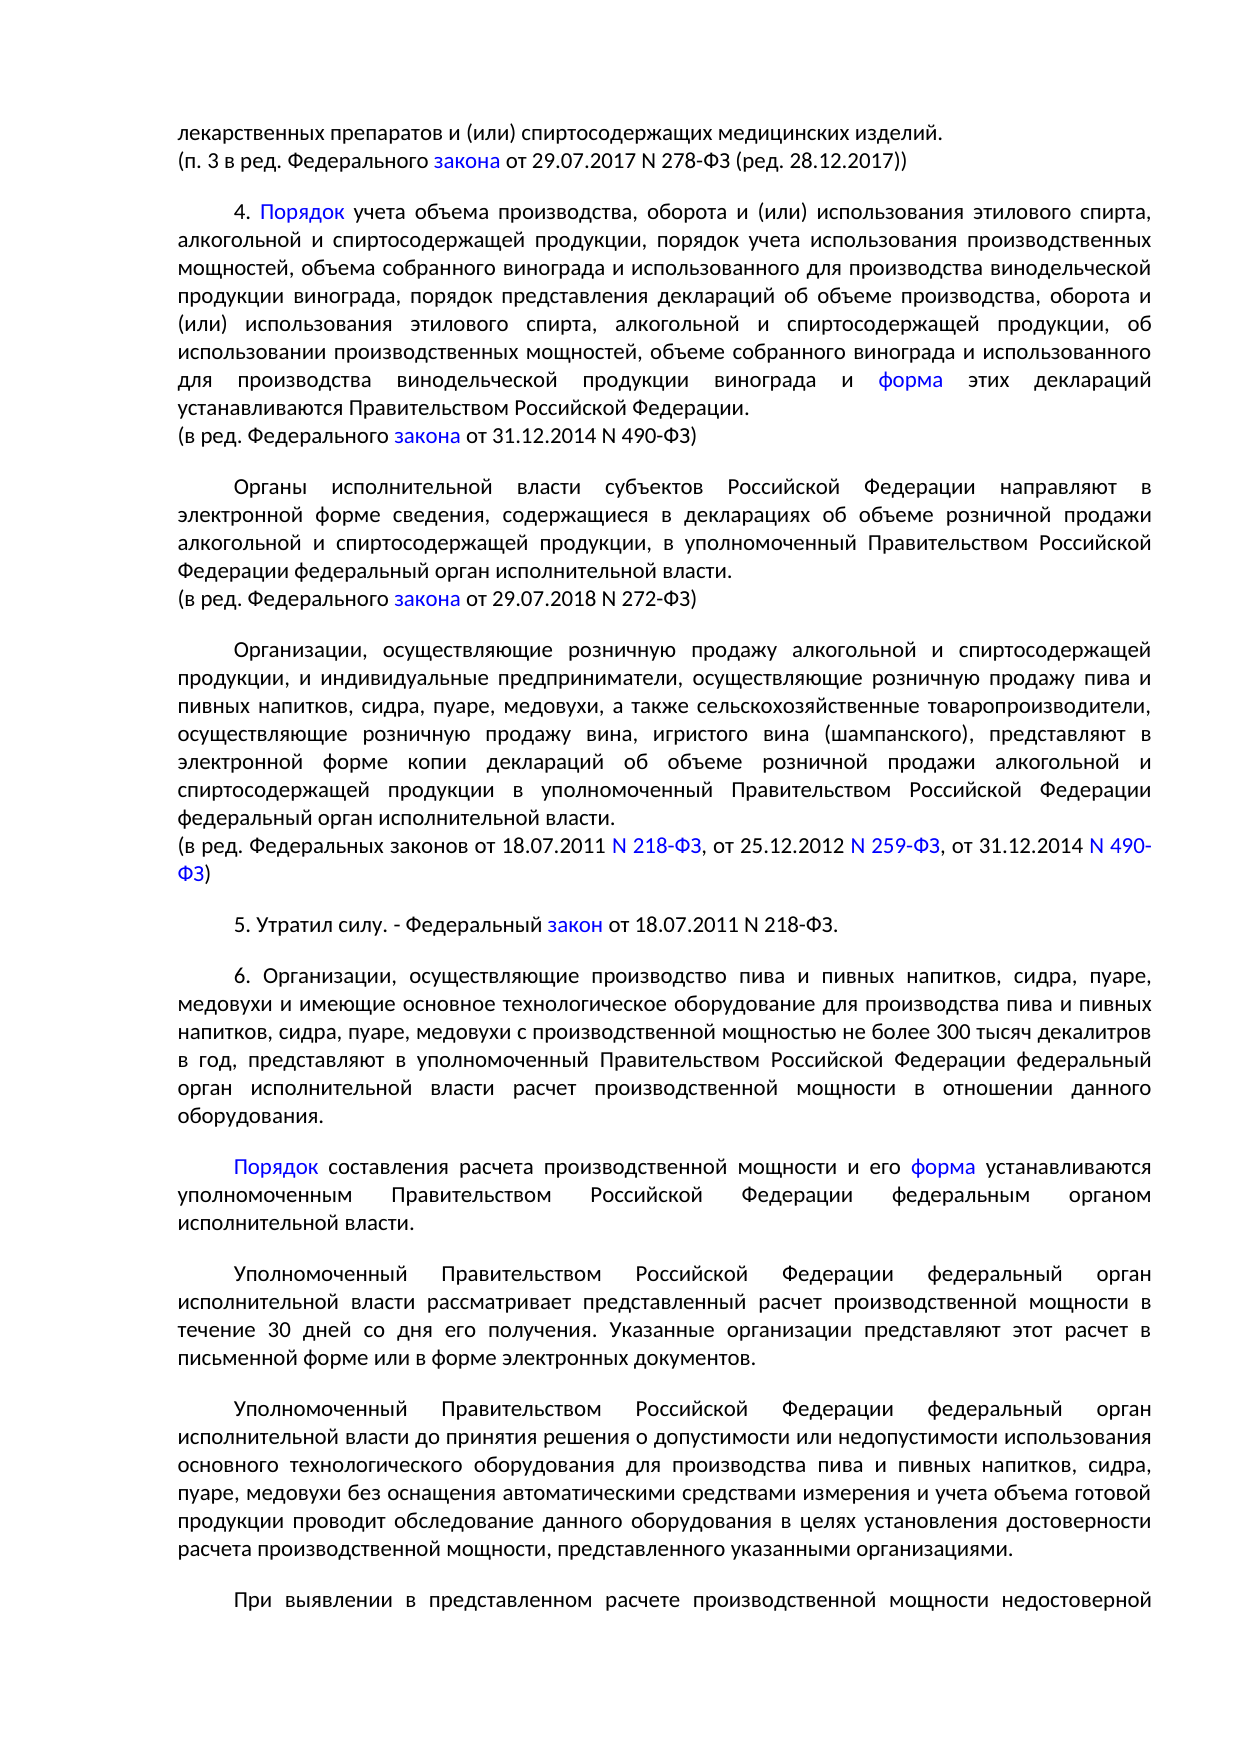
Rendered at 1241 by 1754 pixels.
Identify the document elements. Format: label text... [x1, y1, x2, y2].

text (в ред. Федерального закона от 29.07.2018 N 272-ФЗ) [177, 584, 1152, 612]
text Организации, осуществляющие розничную продажу алкогольной и спиртосодержащей продукции, и индивидуальные предприниматели, осуществляющие розничную продажу пива и пивных напитков, сидра, пуаре, медовухи, а также сельскохозяйственные товаропроизводители, осуществляющие розничную продажу вина, игристого вина (шампанского), представляют в электронной форме копии деклараций об объеме розничной продажи алкогольной и спиртосодержащей продукции в уполномоченный Правительством Российской Федерации федеральный орган исполнительной власти. [177, 635, 1152, 831]
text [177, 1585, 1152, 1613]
text (в ред. Федеральных законов от 18.07.2011 N 218-ФЗ, от 25.12.2012 N 259-ФЗ, от 31.12.2014 N 490-ФЗ) [177, 831, 1152, 887]
text Уполномоченный Правительством Российской Федерации федеральный орган исполнительной власти до принятия решения о допустимости или недопустимости использования основного технологического оборудования для производства пива и пивных напитков, сидра, пуаре, медовухи без оснащения автоматическими средствами измерения и учета объема готовой продукции проводит обследование данного оборудования в целях установления достоверности расчета производственной мощности, представленного указанными организациями. [177, 1394, 1152, 1562]
text Уполномоченный Правительством Российской Федерации федеральный орган исполнительной власти рассматривает представленный расчет производственной мощности в течение 30 дней со дня его получения. Указанные организации представляют этот расчет в письменной форме или в форме электронных документов. [177, 1259, 1152, 1371]
text Органы исполнительной власти субъектов Российской Федерации направляют в электронной форме сведения, содержащиеся в декларациях об объеме розничной продажи алкогольной и спиртосодержащей продукции, в уполномоченный Правительством Российской Федерации федеральный орган исполнительной власти. [177, 472, 1152, 584]
text 4. Порядок учета объема производства, оборота и (или) использования этилового спирта, алкогольной и спиртосодержащей продукции, порядок учета использования производственных мощностей, объема собранного винограда и использованного для производства винодельческой продукции винограда, порядок представления деклараций об объеме производства, оборота и (или) использования этилового спирта, алкогольной и спиртосодержащей продукции, об использовании производственных мощностей, объеме собранного винограда и использованного для производства винодельческой продукции винограда и форма этих деклараций устанавливаются Правительством Российской Федерации. [177, 197, 1152, 421]
text Порядок составления расчета производственной мощности и его форма устанавливаются уполномоченным Правительством Российской Федерации федеральным органом исполнительной власти. [177, 1152, 1152, 1236]
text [177, 118, 1152, 146]
text (п. 3 в ред. Федерального закона от 29.07.2017 N 278-ФЗ (ред. 28.12.2017)) [177, 146, 1152, 174]
text 6. Организации, осуществляющие производство пива и пивных напитков, сидра, пуаре, медовухи и имеющие основное технологическое оборудование для производства пива и пивных напитков, сидра, пуаре, медовухи с производственной мощностью не более 300 тысяч декалитров в год, представляют в уполномоченный Правительством Российской Федерации федеральный орган исполнительной власти расчет производственной мощности в отношении данного оборудования. [177, 961, 1152, 1129]
text 5. Утратил силу. - Федеральный закон от 18.07.2011 N 218-ФЗ. [177, 910, 1152, 938]
text (в ред. Федерального закона от 31.12.2014 N 490-ФЗ) [177, 421, 1152, 449]
